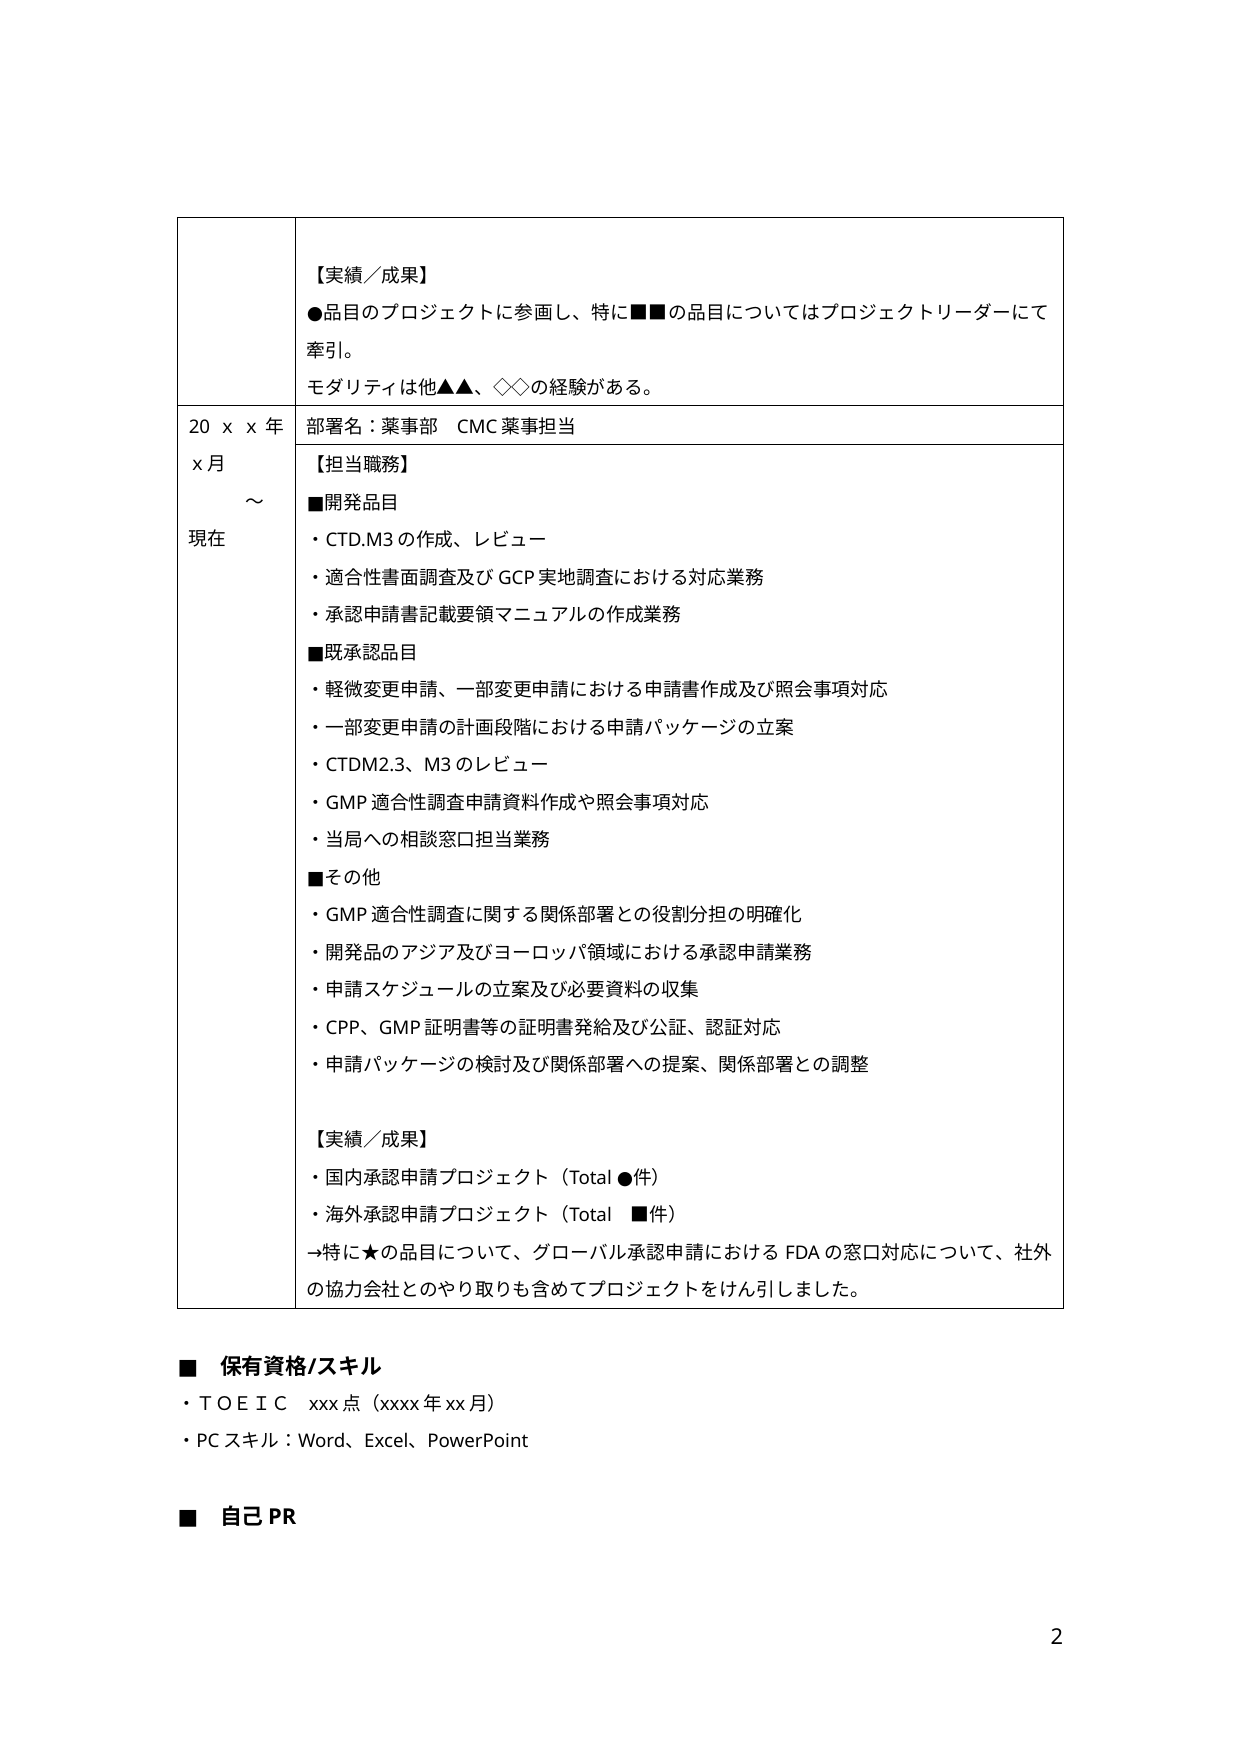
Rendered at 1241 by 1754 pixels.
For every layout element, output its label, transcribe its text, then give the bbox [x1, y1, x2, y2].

text ■ 保有資格/スキル [177, 1346, 1063, 1383]
table_cell 20ｘｘ年ｘ月 ～ 現在 [178, 406, 295, 1307]
table_cell 【担当職務】 ■開発品目 ・CTD.M3の作成、レビュー ・適合性書面調査及びGCP実地調査における対応業務 ・承認申請書記載要領マニュアルの作成業務 ■既承認品目 ・軽微変更申請、一部変更申請における申請書作成及び照会事項対応 ・一部変更申請の計画段階における申請パッケージの立案 ・CTDM2.3、M3のレビュー ・GMP適合性調査申請資料作成や照会事項対応 ・当局への相談窓口担当業務 ■その他 ・GMP適合性調査に関する関係部署との役割分担の明確化 ・開発品のアジア及びヨーロッパ領域における承認申請業務 ・申請スケジュールの立案及び必要資料の収集 ・CPP、GMP証明書等の証明書発給及び公証、認証対応 ・申請パッケージの検討及び関係部署への提案、関係部署との調整 【実績／成果】 ・国内承認申請プロジェクト（Total ●件） ・海外承認申請プロジェクト（Total ■件） →特に★の品目について、グローバル承認申請におけるFDAの窓口対応について、社外の協力会社とのやり取りも含めてプロジェクトをけん引しました。 [296, 445, 1063, 1307]
text ■ 自己PR [177, 1496, 1063, 1533]
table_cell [296, 218, 1063, 405]
text ・ＴＯＥＩＣ xxx点（xxxx年xx月） [177, 1383, 1063, 1421]
table_cell 部署名：薬事部 CMC薬事担当 [296, 406, 1063, 444]
text ・PCスキル：Word、Excel、PowerPoint [177, 1421, 1063, 1458]
